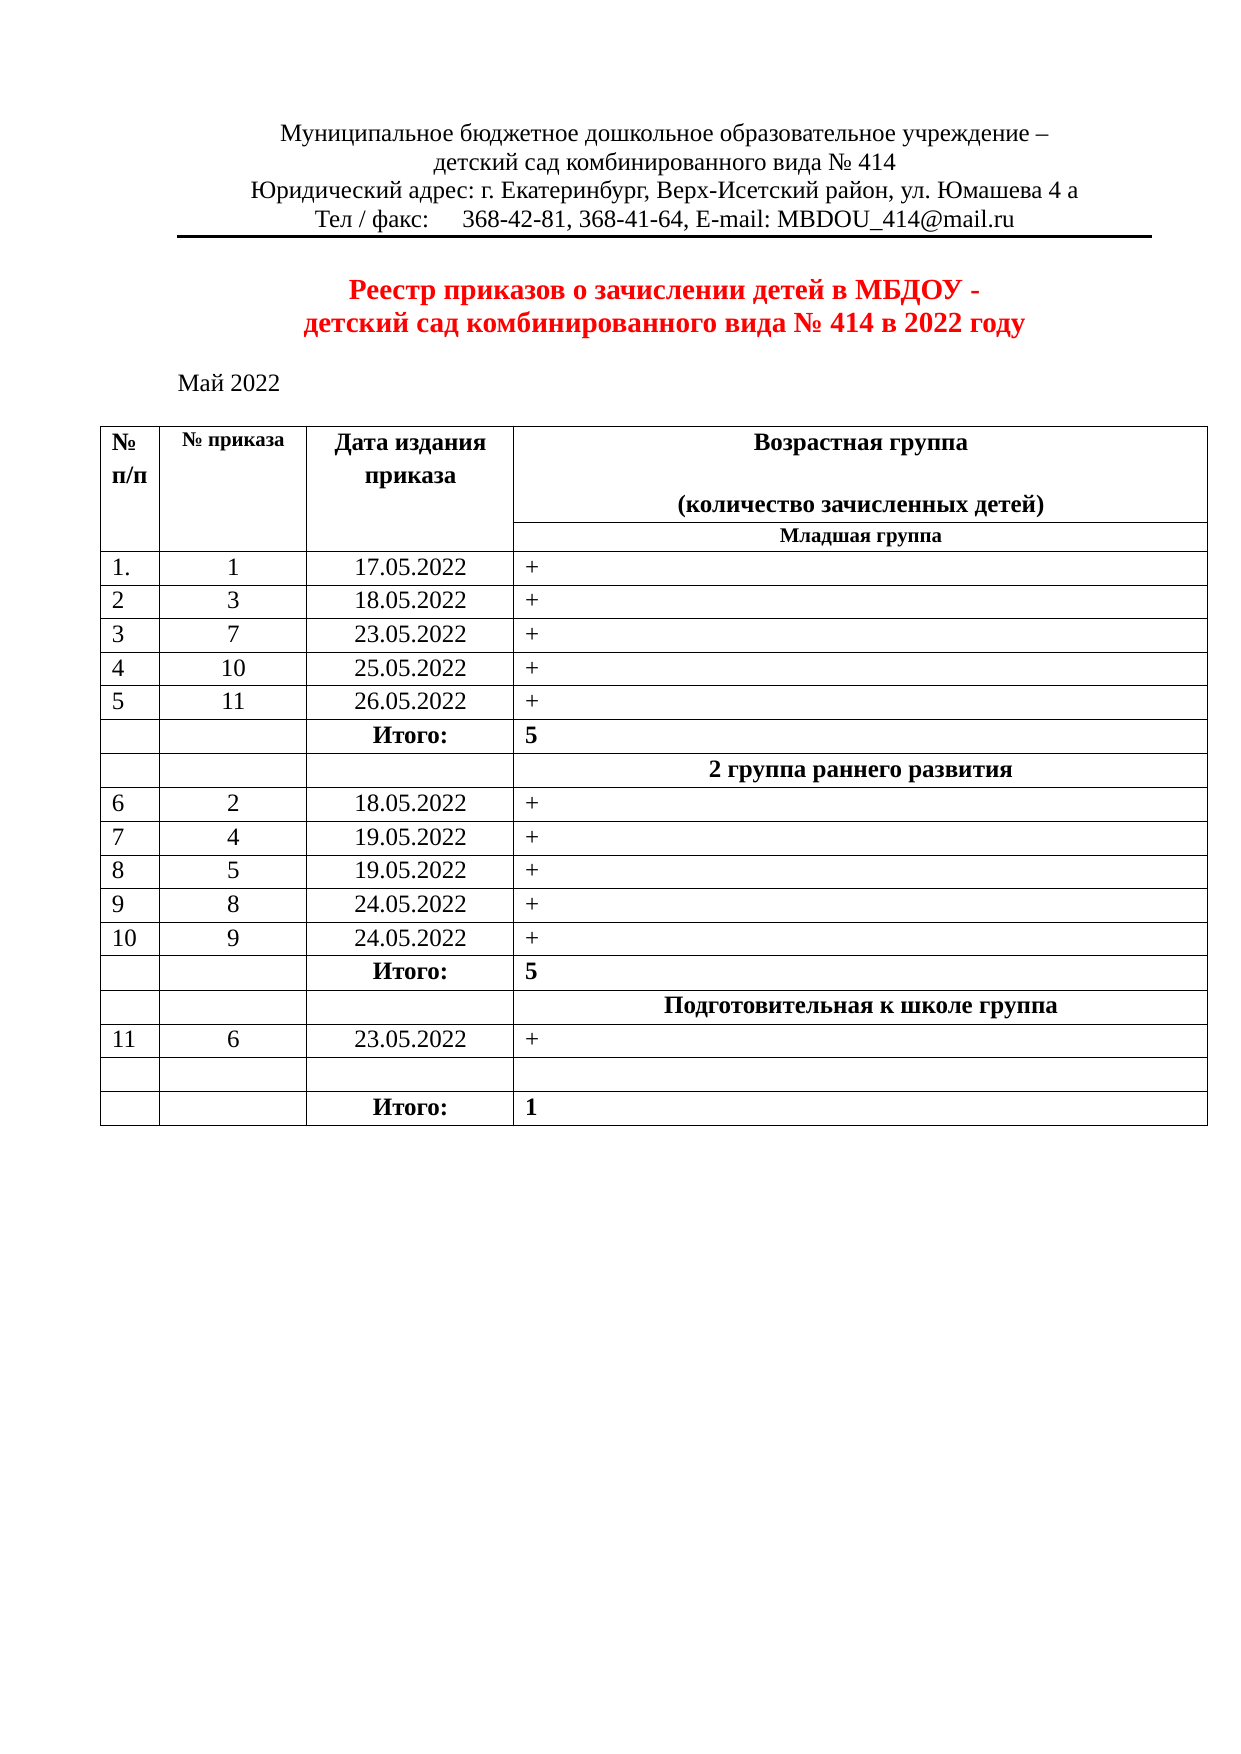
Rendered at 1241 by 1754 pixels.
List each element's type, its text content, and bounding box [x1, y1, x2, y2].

table_cell [514, 1058, 1207, 1091]
table_cell 7 [101, 822, 159, 854]
table_cell 18.05.2022 [307, 586, 513, 618]
table_cell 18.05.2022 [307, 788, 513, 821]
table_cell 11 [160, 686, 306, 719]
table_cell 5 [101, 686, 159, 719]
table_cell + [514, 923, 1207, 955]
table_cell [160, 1058, 306, 1091]
table_cell 1 [160, 552, 306, 584]
table_cell 5 [514, 720, 1207, 753]
table_cell [307, 1058, 513, 1091]
table_cell [160, 956, 306, 989]
table_cell 4 [160, 822, 306, 854]
table_header Возрастная группа (количество зачисленных детей) [514, 427, 1207, 522]
table_cell 5 [514, 956, 1207, 989]
table_cell 23.05.2022 [307, 1025, 513, 1057]
table_cell + [514, 653, 1207, 685]
table_cell 10 [160, 653, 306, 685]
table_cell [160, 754, 306, 787]
table_cell 4 [101, 653, 159, 685]
table_cell [101, 754, 159, 787]
table_cell + [514, 686, 1207, 719]
table_header Дата издания приказа [307, 427, 513, 551]
table_cell [101, 956, 159, 989]
table_cell Итого: [307, 956, 513, 989]
table_cell 3 [101, 619, 159, 652]
text Муниципальное бюджетное дошкольное образовательное учреждение – [177, 118, 1152, 147]
table_cell 8 [101, 856, 159, 888]
table_cell + [514, 586, 1207, 618]
table_cell Подготовительная к школе группа [514, 991, 1207, 1023]
table_cell [101, 1058, 159, 1091]
table_cell 2 [160, 788, 306, 821]
text Реестр приказов о зачислении детей в МБДОУ - [177, 272, 1152, 305]
table_cell 26.05.2022 [307, 686, 513, 719]
table_cell Младшая группа [514, 523, 1207, 551]
table_header № приказа [160, 427, 306, 551]
table_cell 8 [160, 889, 306, 922]
table_cell 6 [101, 788, 159, 821]
table_cell Итого: [307, 720, 513, 753]
table_cell + [514, 788, 1207, 821]
table_header № п/п [101, 427, 159, 551]
table_cell 3 [160, 586, 306, 618]
table_cell 23.05.2022 [307, 619, 513, 652]
table_cell 10 [101, 923, 159, 955]
table_cell [160, 991, 306, 1023]
text Тел / факс: 368-42-81, 368-41-64, E-mail: MBDOU_414@mail.ru [177, 204, 1152, 235]
table_cell 9 [101, 889, 159, 922]
table_cell [160, 720, 306, 753]
table_cell 9 [160, 923, 306, 955]
table_cell 11 [101, 1025, 159, 1057]
table_cell 2 [101, 586, 159, 618]
table_cell 6 [160, 1025, 306, 1057]
text Юридический адрес: г. Екатеринбург, Верх-Исетский район, ул. Юмашева 4 а [177, 176, 1152, 204]
table_cell 24.05.2022 [307, 923, 513, 955]
table_cell + [514, 552, 1207, 584]
text детский сад комбинированного вида № 414 в 2022 году [177, 305, 1152, 339]
table_cell [160, 1092, 306, 1125]
table_cell 19.05.2022 [307, 856, 513, 888]
text детский сад комбинированного вида № 414 [177, 147, 1152, 176]
table_cell 17.05.2022 [307, 552, 513, 584]
table_cell + [514, 856, 1207, 888]
table_cell 5 [160, 856, 306, 888]
text Май 2022 [177, 368, 1152, 397]
table_cell 24.05.2022 [307, 889, 513, 922]
table_cell 7 [160, 619, 306, 652]
table_cell 1. [101, 552, 159, 584]
table_cell [307, 991, 513, 1023]
table_cell 2 группа раннего развития [514, 754, 1207, 787]
table_cell [307, 754, 513, 787]
table_cell Итого: [307, 1092, 513, 1125]
table_cell 19.05.2022 [307, 822, 513, 854]
table_cell + [514, 889, 1207, 922]
table_cell + [514, 822, 1207, 854]
table_cell [101, 1092, 159, 1125]
table_cell + [514, 1025, 1207, 1057]
table_cell + [514, 619, 1207, 652]
table_cell 1 [514, 1092, 1207, 1125]
table_cell [101, 991, 159, 1023]
table_cell 25.05.2022 [307, 653, 513, 685]
table_cell [101, 720, 159, 753]
